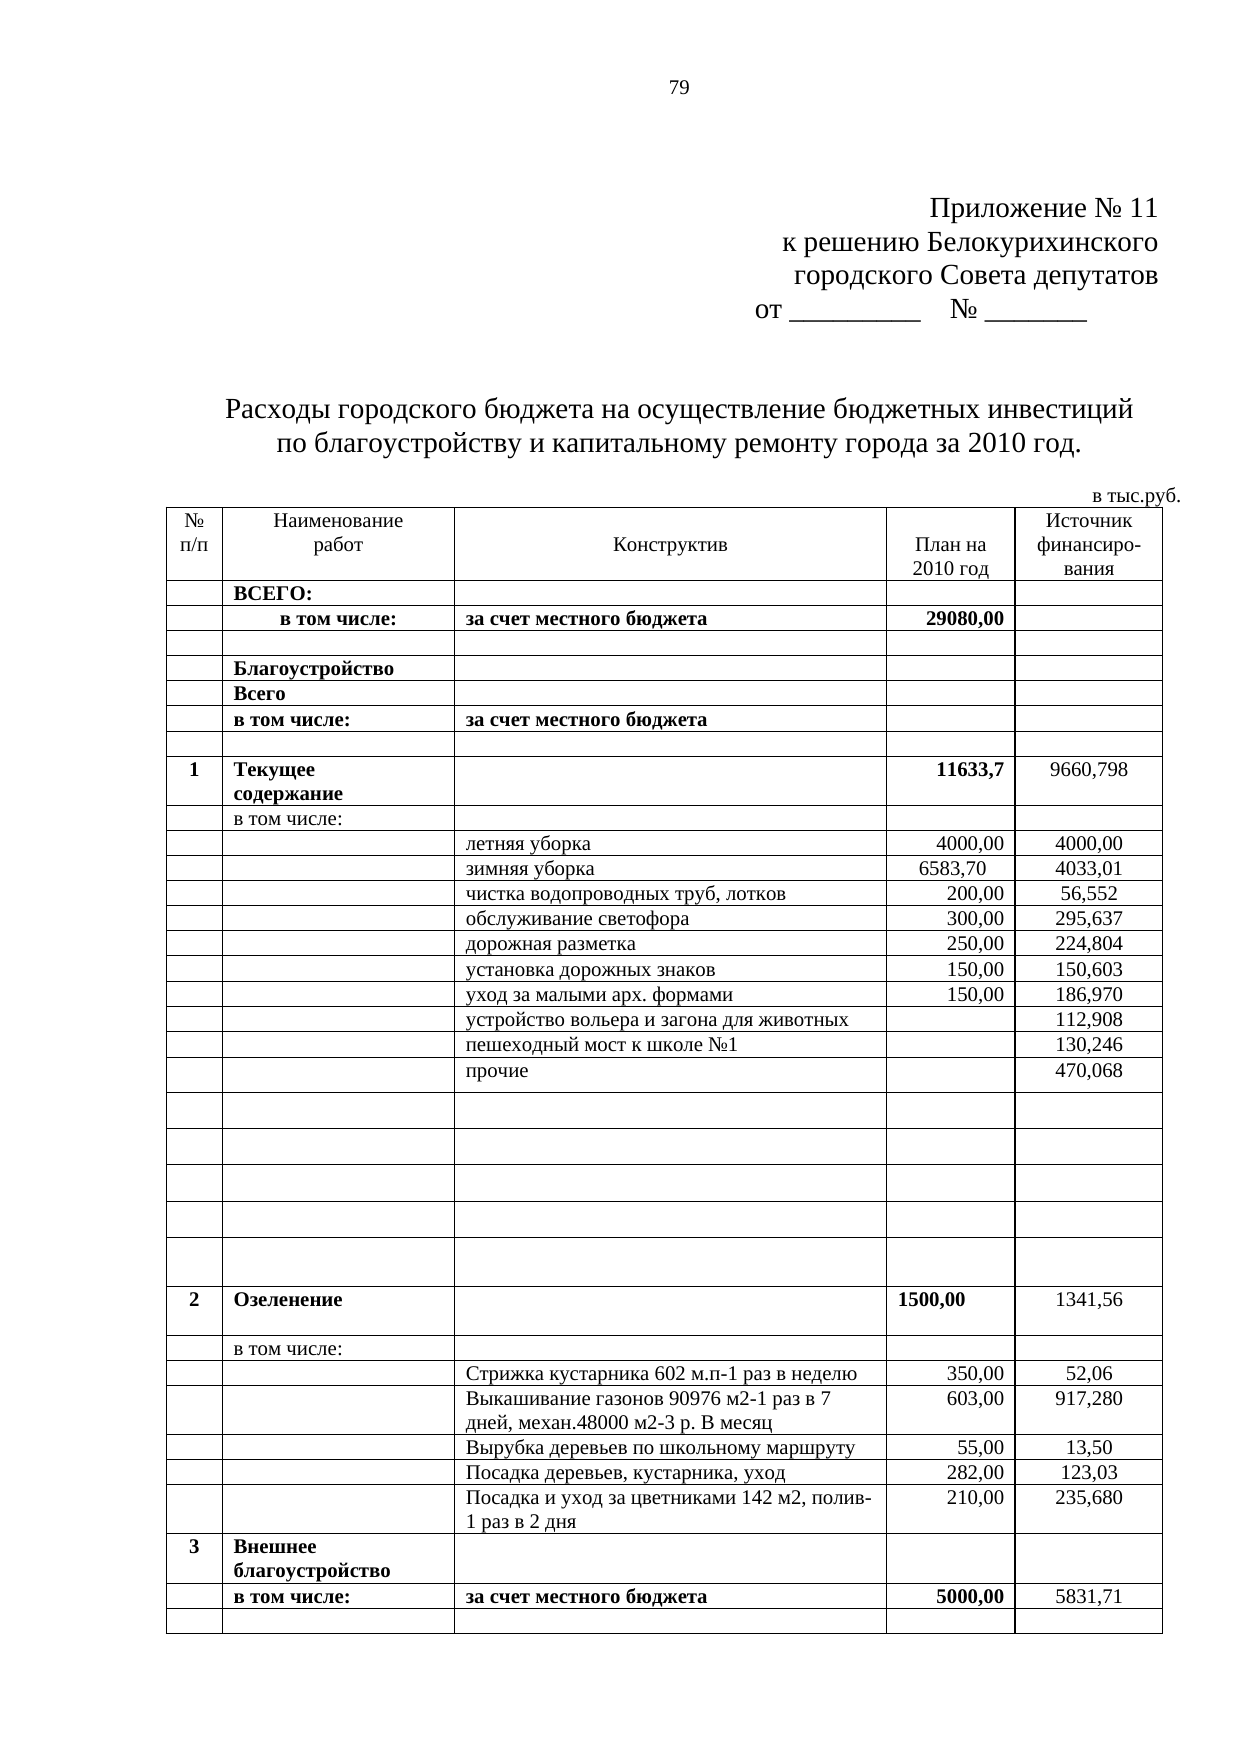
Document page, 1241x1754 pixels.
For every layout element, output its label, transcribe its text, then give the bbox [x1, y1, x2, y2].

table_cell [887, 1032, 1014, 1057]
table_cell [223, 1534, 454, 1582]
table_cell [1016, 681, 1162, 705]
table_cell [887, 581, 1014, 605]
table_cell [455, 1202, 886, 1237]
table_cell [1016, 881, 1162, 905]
text по благоустройству и капитальному ремонту города за 2010 год. [177, 425, 1181, 458]
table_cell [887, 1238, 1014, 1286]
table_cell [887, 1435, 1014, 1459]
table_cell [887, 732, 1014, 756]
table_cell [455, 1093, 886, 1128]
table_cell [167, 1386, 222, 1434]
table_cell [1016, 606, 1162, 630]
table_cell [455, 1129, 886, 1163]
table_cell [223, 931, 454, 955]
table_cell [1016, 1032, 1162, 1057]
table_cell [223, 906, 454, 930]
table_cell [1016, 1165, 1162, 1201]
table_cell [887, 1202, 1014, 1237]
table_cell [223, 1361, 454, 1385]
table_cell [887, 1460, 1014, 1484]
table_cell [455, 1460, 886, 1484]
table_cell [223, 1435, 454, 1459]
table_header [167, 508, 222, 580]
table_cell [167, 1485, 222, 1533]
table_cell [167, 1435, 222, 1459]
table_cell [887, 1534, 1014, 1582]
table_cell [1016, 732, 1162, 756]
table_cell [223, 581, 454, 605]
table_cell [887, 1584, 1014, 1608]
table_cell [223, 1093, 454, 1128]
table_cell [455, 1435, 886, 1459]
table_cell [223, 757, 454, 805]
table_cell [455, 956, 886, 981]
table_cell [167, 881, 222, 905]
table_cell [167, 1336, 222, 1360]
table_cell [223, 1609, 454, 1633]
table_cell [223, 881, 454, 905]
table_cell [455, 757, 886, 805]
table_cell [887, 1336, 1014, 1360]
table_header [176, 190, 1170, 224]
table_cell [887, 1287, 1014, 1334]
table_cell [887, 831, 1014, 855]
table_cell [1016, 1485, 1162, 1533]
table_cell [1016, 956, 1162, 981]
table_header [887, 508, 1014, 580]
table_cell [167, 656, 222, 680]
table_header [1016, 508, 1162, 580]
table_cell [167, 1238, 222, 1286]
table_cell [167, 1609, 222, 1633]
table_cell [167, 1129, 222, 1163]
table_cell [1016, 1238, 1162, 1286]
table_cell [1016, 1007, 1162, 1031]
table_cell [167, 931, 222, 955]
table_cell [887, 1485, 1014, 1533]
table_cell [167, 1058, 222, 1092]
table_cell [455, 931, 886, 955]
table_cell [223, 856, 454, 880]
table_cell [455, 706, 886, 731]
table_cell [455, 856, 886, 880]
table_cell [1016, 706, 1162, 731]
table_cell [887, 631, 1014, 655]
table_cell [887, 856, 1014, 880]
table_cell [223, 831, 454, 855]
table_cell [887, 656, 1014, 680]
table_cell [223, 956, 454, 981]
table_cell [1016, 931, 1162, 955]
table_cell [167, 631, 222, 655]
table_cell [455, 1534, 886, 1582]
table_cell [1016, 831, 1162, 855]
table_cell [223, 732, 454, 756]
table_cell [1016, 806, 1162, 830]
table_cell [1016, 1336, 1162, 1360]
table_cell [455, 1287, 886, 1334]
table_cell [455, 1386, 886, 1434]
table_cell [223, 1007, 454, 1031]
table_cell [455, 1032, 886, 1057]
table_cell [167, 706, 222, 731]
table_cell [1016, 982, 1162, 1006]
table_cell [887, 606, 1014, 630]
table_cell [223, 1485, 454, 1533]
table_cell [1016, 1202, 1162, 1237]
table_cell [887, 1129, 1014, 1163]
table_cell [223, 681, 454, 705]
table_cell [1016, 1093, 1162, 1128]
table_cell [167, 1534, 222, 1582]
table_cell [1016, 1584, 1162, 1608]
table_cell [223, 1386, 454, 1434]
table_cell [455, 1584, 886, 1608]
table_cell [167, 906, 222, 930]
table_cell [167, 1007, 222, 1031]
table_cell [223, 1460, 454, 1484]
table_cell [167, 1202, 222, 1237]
text в тыс.руб. [177, 483, 1181, 507]
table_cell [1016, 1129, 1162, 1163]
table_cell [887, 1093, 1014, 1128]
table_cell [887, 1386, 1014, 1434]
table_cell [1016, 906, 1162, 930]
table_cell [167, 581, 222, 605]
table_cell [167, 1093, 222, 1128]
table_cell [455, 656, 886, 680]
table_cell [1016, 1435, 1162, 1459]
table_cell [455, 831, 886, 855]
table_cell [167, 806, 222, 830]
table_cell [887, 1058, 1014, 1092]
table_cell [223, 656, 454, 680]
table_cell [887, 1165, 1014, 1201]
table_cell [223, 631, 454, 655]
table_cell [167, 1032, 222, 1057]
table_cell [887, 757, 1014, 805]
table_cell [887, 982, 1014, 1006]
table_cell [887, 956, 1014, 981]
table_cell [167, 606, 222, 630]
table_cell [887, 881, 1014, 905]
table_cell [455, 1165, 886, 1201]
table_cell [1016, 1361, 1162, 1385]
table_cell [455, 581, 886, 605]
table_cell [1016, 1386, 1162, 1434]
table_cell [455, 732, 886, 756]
text Расходы городского бюджета на осуществление бюджетных инвестиций [177, 391, 1181, 425]
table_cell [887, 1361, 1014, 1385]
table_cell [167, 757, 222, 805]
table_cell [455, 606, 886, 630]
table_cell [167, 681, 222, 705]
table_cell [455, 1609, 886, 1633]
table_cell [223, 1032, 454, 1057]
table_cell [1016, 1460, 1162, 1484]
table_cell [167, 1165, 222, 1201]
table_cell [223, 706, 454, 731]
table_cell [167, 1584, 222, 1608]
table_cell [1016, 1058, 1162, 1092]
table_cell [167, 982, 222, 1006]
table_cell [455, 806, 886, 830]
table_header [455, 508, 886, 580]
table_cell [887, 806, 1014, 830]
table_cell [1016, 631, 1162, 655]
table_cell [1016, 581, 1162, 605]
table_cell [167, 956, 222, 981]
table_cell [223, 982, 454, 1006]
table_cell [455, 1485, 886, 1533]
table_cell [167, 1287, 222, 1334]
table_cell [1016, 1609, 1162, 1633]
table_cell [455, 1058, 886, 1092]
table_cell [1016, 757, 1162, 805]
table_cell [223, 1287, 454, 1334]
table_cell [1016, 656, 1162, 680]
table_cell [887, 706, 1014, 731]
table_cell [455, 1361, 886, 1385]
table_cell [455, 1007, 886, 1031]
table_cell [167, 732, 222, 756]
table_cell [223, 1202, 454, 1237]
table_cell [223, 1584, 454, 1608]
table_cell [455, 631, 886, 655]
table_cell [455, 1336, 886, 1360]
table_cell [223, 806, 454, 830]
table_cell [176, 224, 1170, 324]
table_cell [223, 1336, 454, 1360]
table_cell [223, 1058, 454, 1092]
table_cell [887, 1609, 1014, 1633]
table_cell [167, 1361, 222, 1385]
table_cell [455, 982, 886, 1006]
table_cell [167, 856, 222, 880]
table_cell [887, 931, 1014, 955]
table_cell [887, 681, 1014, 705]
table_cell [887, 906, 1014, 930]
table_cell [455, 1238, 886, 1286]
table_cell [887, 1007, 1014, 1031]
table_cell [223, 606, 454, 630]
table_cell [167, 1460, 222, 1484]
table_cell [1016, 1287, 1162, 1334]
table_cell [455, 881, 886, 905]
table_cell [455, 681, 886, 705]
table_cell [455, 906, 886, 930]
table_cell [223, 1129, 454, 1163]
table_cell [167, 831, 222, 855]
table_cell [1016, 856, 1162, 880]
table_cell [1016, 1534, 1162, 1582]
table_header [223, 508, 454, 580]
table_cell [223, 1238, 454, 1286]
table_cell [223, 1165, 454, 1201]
